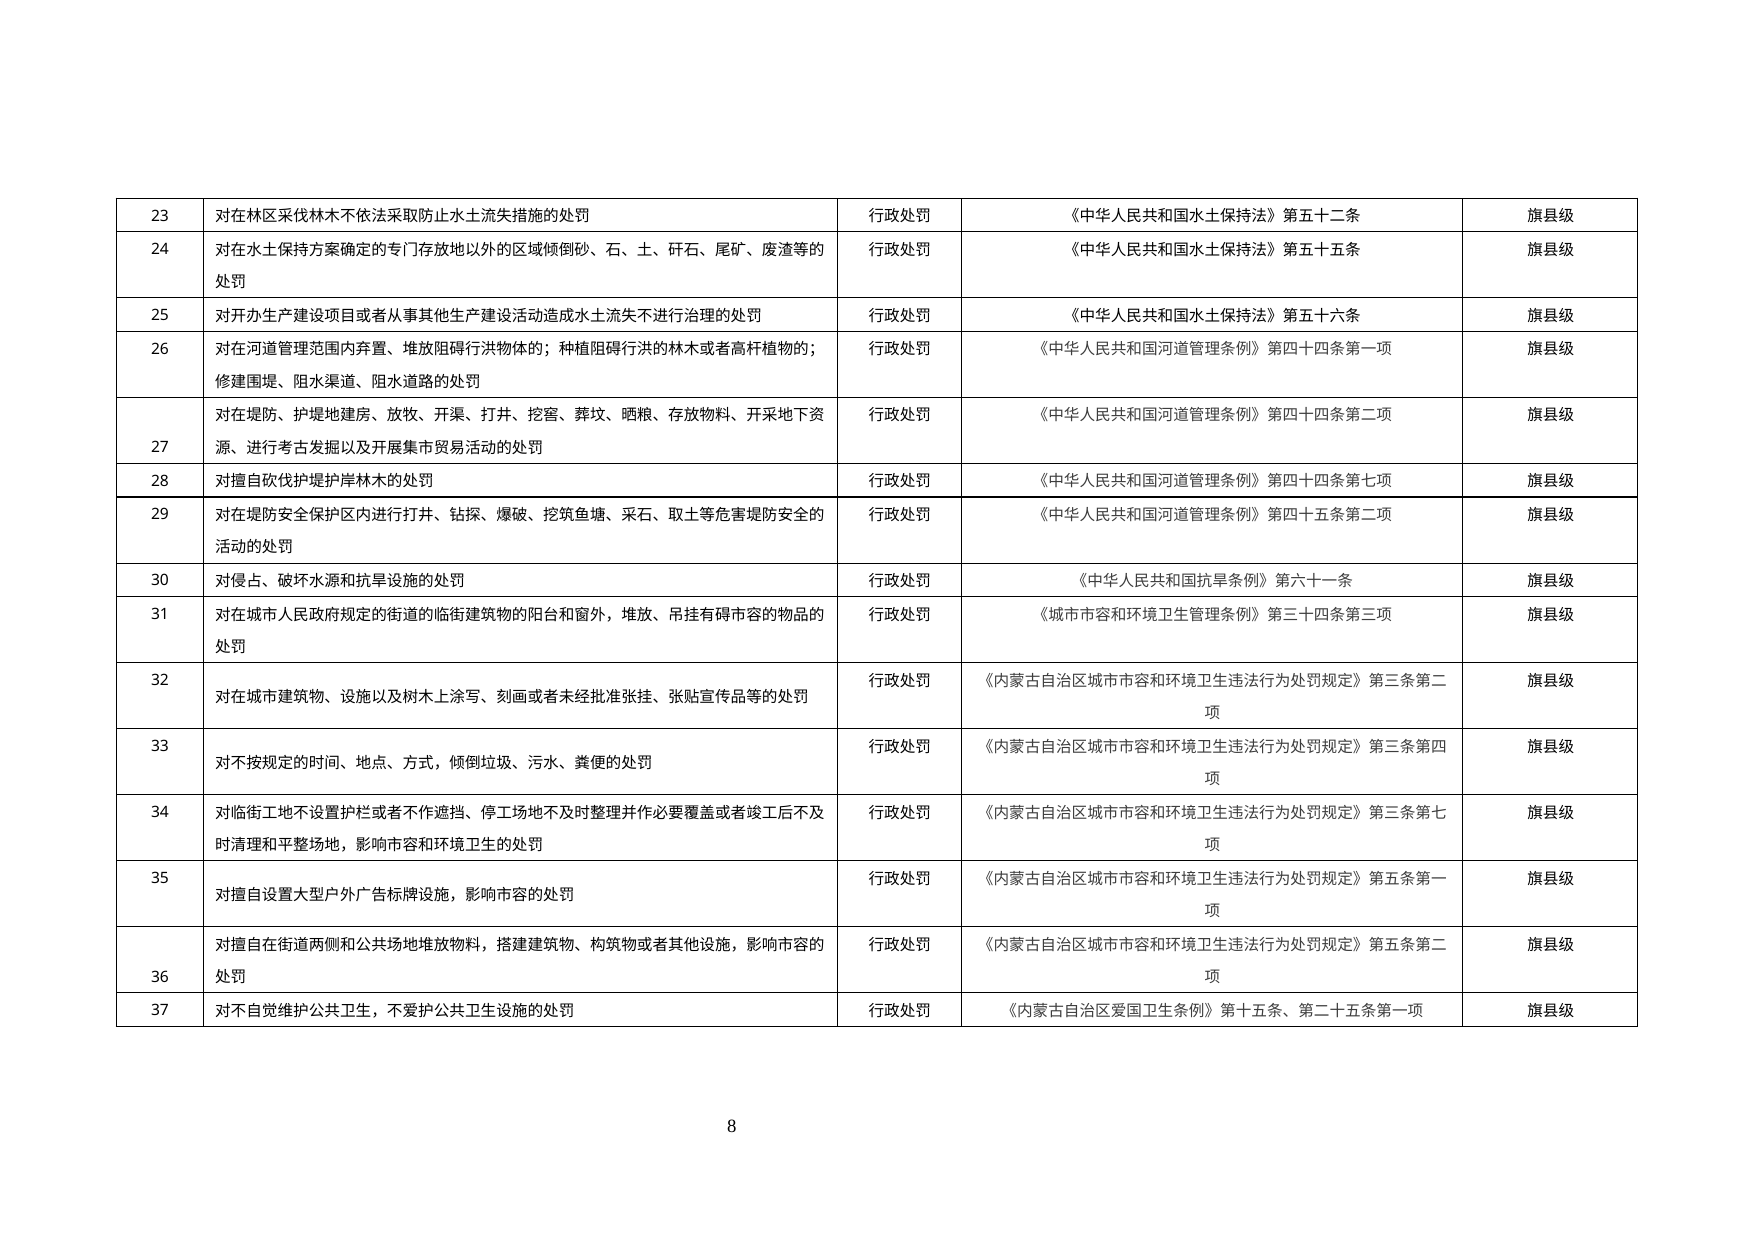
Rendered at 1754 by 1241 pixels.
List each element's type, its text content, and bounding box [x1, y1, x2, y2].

table_cell 24 [117, 232, 203, 297]
table_cell 对不按规定的时间、地点、方式，倾倒垃圾、污水、粪便的处罚 [204, 729, 837, 794]
table_cell 《城市市容和环境卫生管理条例》第三十四条第三项 [962, 597, 1462, 662]
table_cell 行政处罚 [838, 597, 961, 662]
table_cell 行政处罚 [838, 564, 961, 596]
table_cell 旗县级 [1463, 597, 1637, 662]
table_cell 行政处罚 [838, 298, 961, 331]
table_cell 对在河道管理范围内弃置、堆放阻碍行洪物体的；种植阻碍行洪的林木或者高杆植物的；修建围堤、阻水渠道、阻水道路的处罚 [204, 332, 837, 397]
table_cell 26 [117, 332, 203, 397]
table_cell 行政处罚 [838, 332, 961, 397]
table_cell 《内蒙古自治区城市市容和环境卫生违法行为处罚规定》第三条第七项 [962, 795, 1462, 860]
table_cell 行政处罚 [838, 232, 961, 297]
table_cell 27 [117, 398, 203, 463]
table_cell 旗县级 [1463, 564, 1637, 596]
table_cell 30 [117, 564, 203, 596]
table_cell 《中华人民共和国河道管理条例》第四十五条第二项 [962, 498, 1462, 562]
table_cell 旗县级 [1463, 332, 1637, 397]
table_cell 《中华人民共和国水土保持法》第五十五条 [962, 232, 1462, 297]
table_cell 旗县级 [1463, 464, 1637, 496]
table_cell 旗县级 [1463, 199, 1637, 231]
table_cell 旗县级 [1463, 232, 1637, 297]
table_cell 旗县级 [1463, 729, 1637, 794]
table_cell 行政处罚 [838, 464, 961, 496]
table_cell 行政处罚 [838, 398, 961, 463]
table_cell 行政处罚 [838, 498, 961, 562]
table_cell 旗县级 [1463, 498, 1637, 562]
table_cell 32 [117, 663, 203, 728]
table_cell 对在林区采伐林木不依法采取防止水土流失措施的处罚 [204, 199, 837, 231]
table_cell 对擅自砍伐护堤护岸林木的处罚 [204, 464, 837, 496]
table_cell 旗县级 [1463, 927, 1637, 992]
table_cell 对擅自设置大型户外广告标牌设施，影响市容的处罚 [204, 861, 837, 926]
table_cell 对侵占、破坏水源和抗旱设施的处罚 [204, 564, 837, 596]
table_cell 34 [117, 795, 203, 860]
table_cell 31 [117, 597, 203, 662]
table_cell 《内蒙古自治区城市市容和环境卫生违法行为处罚规定》第五条第二项 [962, 927, 1462, 992]
table_cell 36 [117, 927, 203, 992]
table_cell 对在堤防、护堤地建房、放牧、开渠、打井、挖窖、葬坟、晒粮、存放物料、开采地下资源、进行考古发掘以及开展集市贸易活动的处罚 [204, 398, 837, 463]
table_cell 《内蒙古自治区城市市容和环境卫生违法行为处罚规定》第三条第四项 [962, 729, 1462, 794]
table_cell 23 [117, 199, 203, 231]
table_cell 行政处罚 [838, 927, 961, 992]
table_cell 33 [117, 729, 203, 794]
table_cell 37 [117, 993, 203, 1026]
table_cell 旗县级 [1463, 298, 1637, 331]
table_cell 对不自觉维护公共卫生，不爱护公共卫生设施的处罚 [204, 993, 837, 1026]
table_cell 28 [117, 464, 203, 496]
table_cell 对在水土保持方案确定的专门存放地以外的区域倾倒砂、石、土、矸石、尾矿、废渣等的处罚 [204, 232, 837, 297]
table_cell 《中华人民共和国河道管理条例》第四十四条第二项 [962, 398, 1462, 463]
table_cell 《中华人民共和国抗旱条例》第六十一条 [962, 564, 1462, 596]
table_cell 对在堤防安全保护区内进行打井、钻探、爆破、挖筑鱼塘、采石、取土等危害堤防安全的活动的处罚 [204, 498, 837, 562]
table_cell 《中华人民共和国河道管理条例》第四十四条第七项 [962, 464, 1462, 496]
table_cell 对在城市建筑物、设施以及树木上涂写、刻画或者未经批准张挂、张贴宣传品等的处罚 [204, 663, 837, 728]
table_cell 《内蒙古自治区城市市容和环境卫生违法行为处罚规定》第三条第二项 [962, 663, 1462, 728]
table_cell 《内蒙古自治区爱国卫生条例》第十五条、第二十五条第一项 [962, 993, 1462, 1026]
table_cell 29 [117, 498, 203, 562]
table_cell 对擅自在街道两侧和公共场地堆放物料，搭建建筑物、构筑物或者其他设施，影响市容的处罚 [204, 927, 837, 992]
table_cell 25 [117, 298, 203, 331]
table_cell 行政处罚 [838, 663, 961, 728]
table_cell 旗县级 [1463, 398, 1637, 463]
table_cell 行政处罚 [838, 993, 961, 1026]
table_cell 行政处罚 [838, 795, 961, 860]
table_cell 《中华人民共和国水土保持法》第五十二条 [962, 199, 1462, 231]
table_cell 对开办生产建设项目或者从事其他生产建设活动造成水土流失不进行治理的处罚 [204, 298, 837, 331]
table_cell 旗县级 [1463, 993, 1637, 1026]
table_cell 行政处罚 [838, 861, 961, 926]
table_cell 《内蒙古自治区城市市容和环境卫生违法行为处罚规定》第五条第一项 [962, 861, 1462, 926]
table_cell 行政处罚 [838, 199, 961, 231]
table_cell 旗县级 [1463, 861, 1637, 926]
table_cell 35 [117, 861, 203, 926]
table_cell 旗县级 [1463, 795, 1637, 860]
table_cell 行政处罚 [838, 729, 961, 794]
table_cell 对在城市人民政府规定的街道的临街建筑物的阳台和窗外，堆放、吊挂有碍市容的物品的处罚 [204, 597, 837, 662]
table_cell 对临街工地不设置护栏或者不作遮挡、停工场地不及时整理并作必要覆盖或者竣工后不及时清理和平整场地，影响市容和环境卫生的处罚 [204, 795, 837, 860]
table_cell 旗县级 [1463, 663, 1637, 728]
table_cell 《中华人民共和国水土保持法》第五十六条 [962, 298, 1462, 331]
table_cell 《中华人民共和国河道管理条例》第四十四条第一项 [962, 332, 1462, 397]
